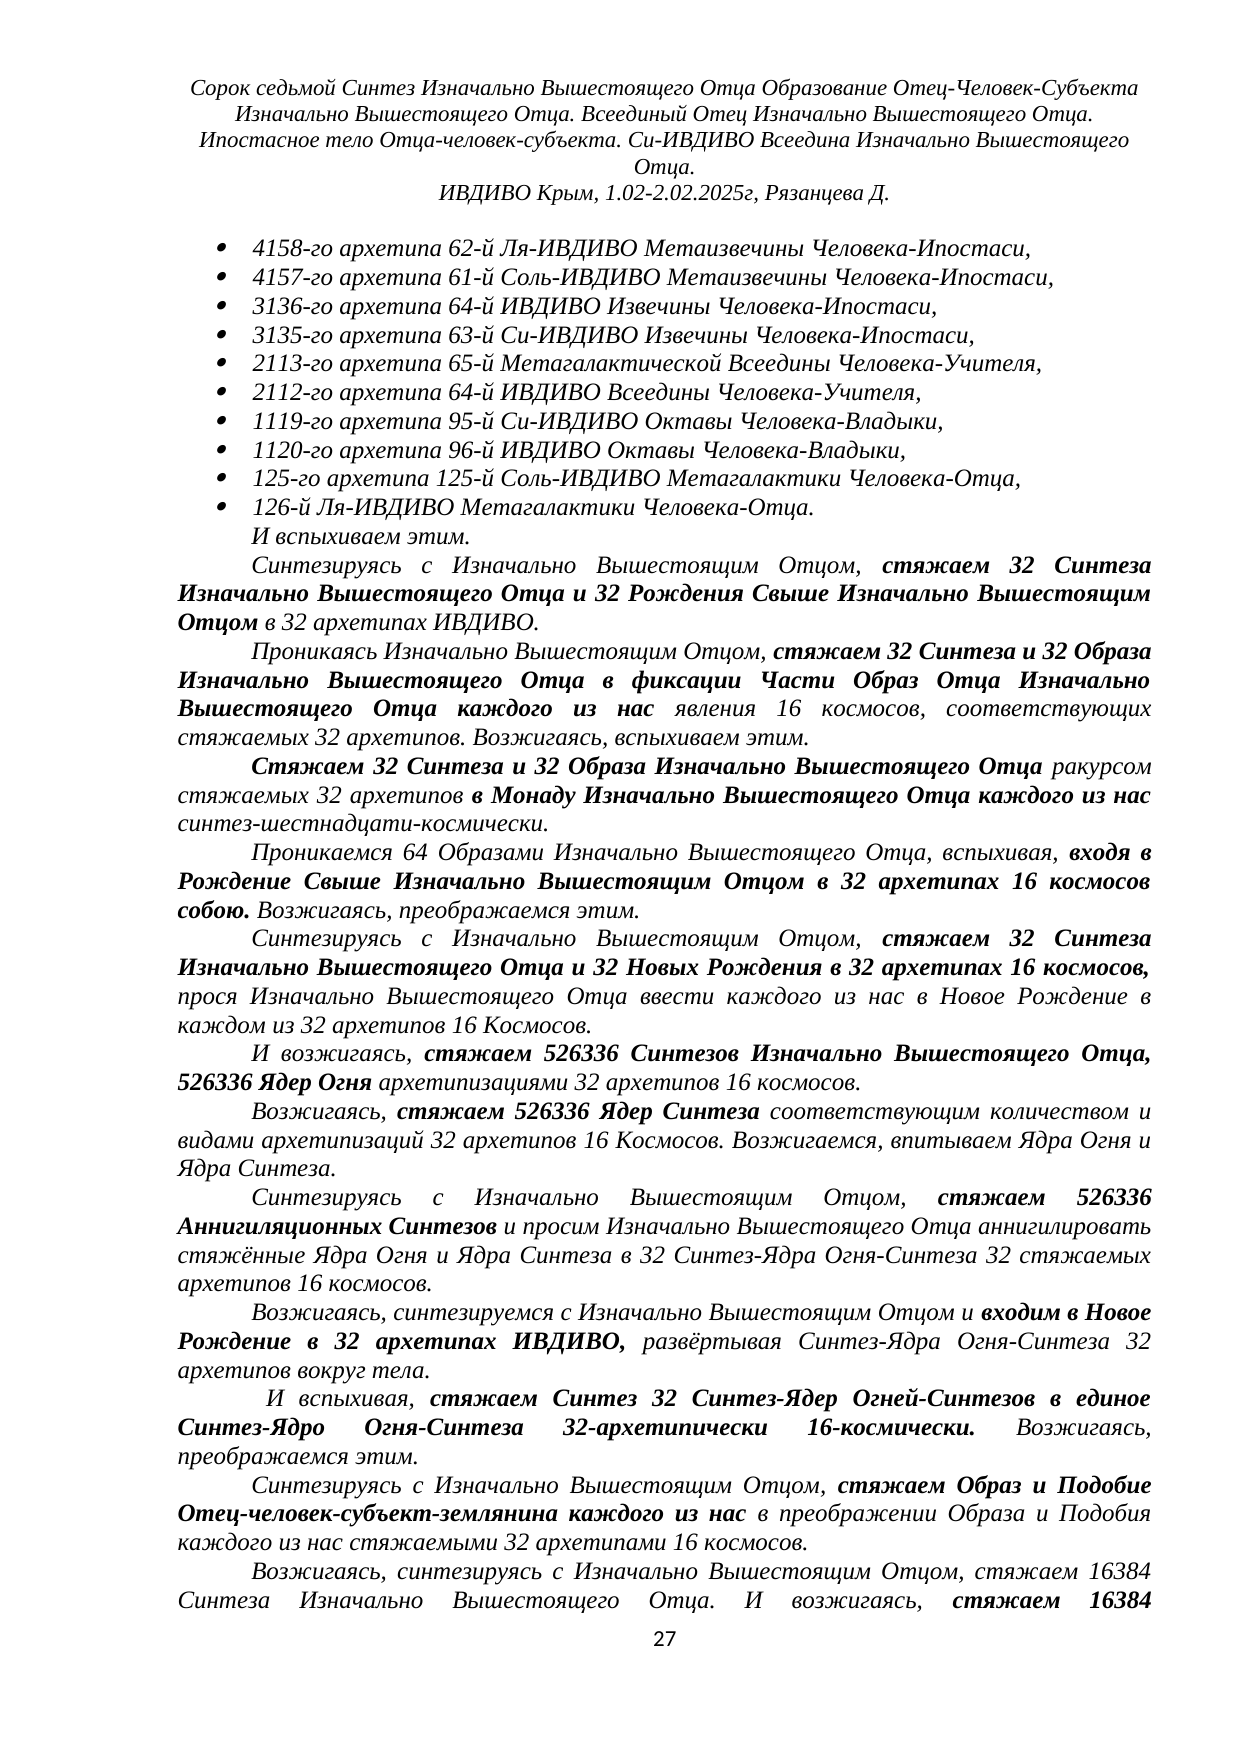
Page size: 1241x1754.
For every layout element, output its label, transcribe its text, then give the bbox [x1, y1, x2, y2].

list И вспыхиваем этим. [251, 521, 1152, 550]
list 126-й Ля-ИВДИВО Метагалактики Человека-Отца. [215, 492, 1152, 521]
list Синтезируясь с Изначально Вышестоящим Отцом, стяжаем 526336 Аннигиляционных Синтезов и просим Изначально Вышестоящего Отца аннигилировать стяжённые Ядра Огня и Ядра Синтеза в 32 Синтез-Ядра Огня-Синтеза 32 стяжаемых архетипов 16 космосов. [177, 1182, 1152, 1297]
list 2113-го архетипа 65-й Метагалактической Всеедины Человека-Учителя, [215, 348, 1152, 377]
list И вспыхивая, стяжаем Синтез 32 Синтез-Ядер Огней-Синтезов в единое Синтез-Ядро Огня-Синтеза 32-архетипически 16-космически. Возжигаясь, преображаемся этим. [177, 1383, 1152, 1470]
list 1120-го архетипа 96-й ИВДИВО Октавы Человека-Владыки, [215, 435, 1152, 463]
list 4158-го архетипа 62-й Ля-ИВДИВО Метаизвечины Человека-Ипостаси, [215, 233, 1152, 262]
list Синтезируясь с Изначально Вышестоящим Отцом, стяжаем Образ и Подобие Отец-человек-субъект-землянина каждого из нас в преображении Образа и Подобия каждого из нас стяжаемыми 32 архетипами 16 космосов. [177, 1470, 1152, 1556]
list 3136-го архетипа 64-й ИВДИВО Извечины Человека-Ипостаси, [215, 291, 1152, 320]
list 4157-го архетипа 61-й Соль-ИВДИВО Метаизвечины Человека-Ипостаси, [215, 262, 1152, 291]
list Синтезируясь с Изначально Вышестоящим Отцом, стяжаем 32 Синтеза Изначально Вышестоящего Отца и 32 Новых Рождения в 32 архетипах 16 космосов, прося Изначально Вышестоящего Отца ввести каждого из нас в Новое Рождение в каждом из 32 архетипов 16 Космосов. [177, 923, 1152, 1038]
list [177, 1556, 1152, 1613]
list Проникаемся 64 Образами Изначально Вышестоящего Отца, вспыхивая, входя в Рождение Свыше Изначально Вышестоящим Отцом в 32 архетипах 16 космосов собою. Возжигаясь, преображаемся этим. [177, 837, 1152, 923]
list 3135-го архетипа 63-й Си-ИВДИВО Извечины Человека-Ипостаси, [215, 320, 1152, 348]
list 2112-го архетипа 64-й ИВДИВО Всеедины Человека-Учителя, [215, 377, 1152, 406]
list 125-го архетипа 125-й Соль-ИВДИВО Метагалактики Человека-Отца, [215, 463, 1152, 492]
list И возжигаясь, стяжаем 526336 Синтезов Изначально Вышестоящего Отца, 526336 Ядер Огня архетипизациями 32 архетипов 16 космосов. [177, 1038, 1152, 1096]
list 1119-го архетипа 95-й Си-ИВДИВО Октавы Человека-Владыки, [215, 406, 1152, 435]
list Проникаясь Изначально Вышестоящим Отцом, стяжаем 32 Синтеза и 32 Образа Изначально Вышестоящего Отца в фиксации Части Образ Отца Изначально Вышестоящего Отца каждого из нас явления 16 космосов, соответствующих стяжаемых 32 архетипов. Возжигаясь, вспыхиваем этим. [177, 636, 1152, 751]
list Стяжаем 32 Синтеза и 32 Образа Изначально Вышестоящего Отца ракурсом стяжаемых 32 архетипов в Монаду Изначально Вышестоящего Отца каждого из нас синтез-шестнадцати-космически. [177, 751, 1152, 837]
list Возжигаясь, стяжаем 526336 Ядер Синтеза соответствующим количеством и видами архетипизаций 32 архетипов 16 Космосов. Возжигаемся, впитываем Ядра Огня и Ядра Синтеза. [177, 1096, 1152, 1182]
list Синтезируясь с Изначально Вышестоящим Отцом, стяжаем 32 Синтеза Изначально Вышестоящего Отца и 32 Рождения Свыше Изначально Вышестоящим Отцом в 32 архетипах ИВДИВО. [177, 550, 1152, 636]
list Возжигаясь, синтезируемся с Изначально Вышестоящим Отцом и входим в Новое Рождение в 32 архетипах ИВДИВО, развёртывая Синтез-Ядра Огня-Синтеза 32 архетипов вокруг тела. [177, 1297, 1152, 1383]
